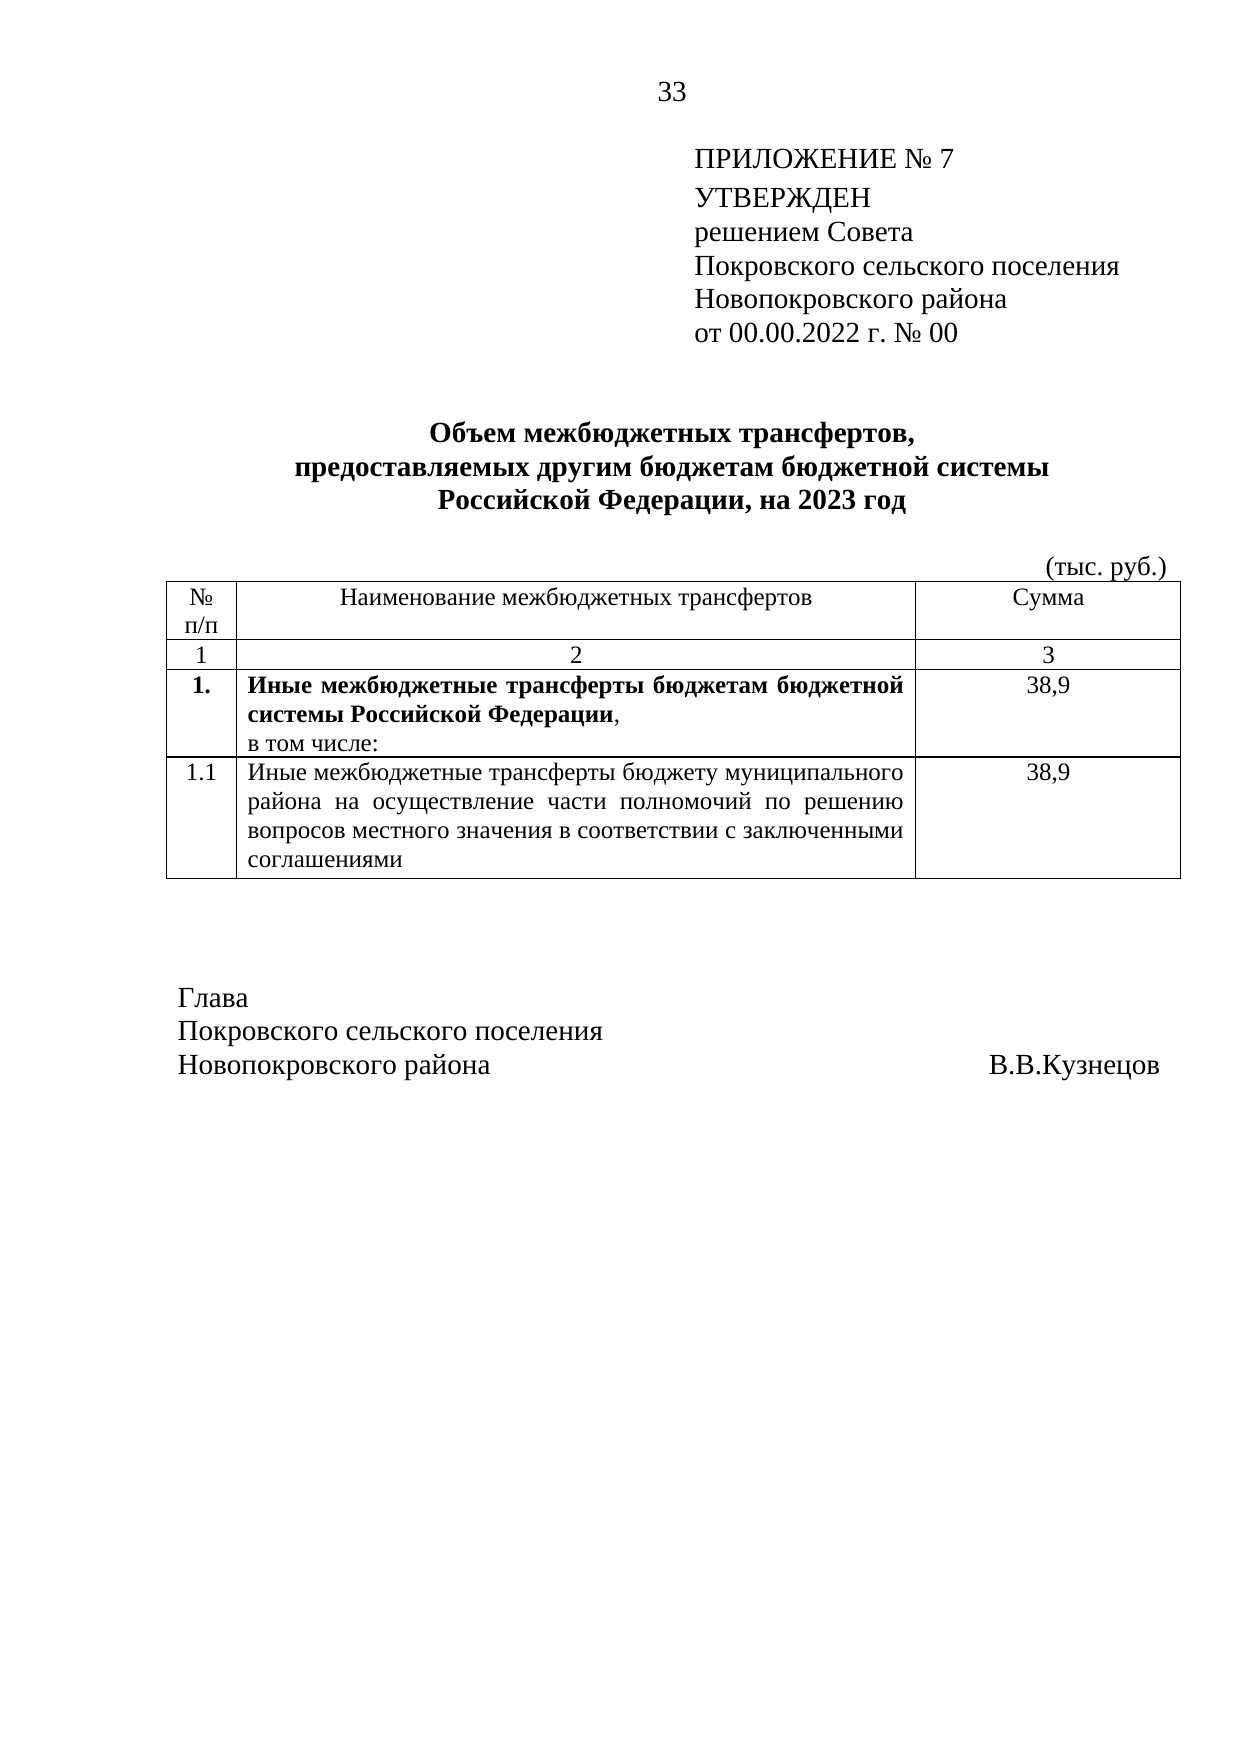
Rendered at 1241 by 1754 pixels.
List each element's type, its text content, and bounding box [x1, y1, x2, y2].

text Глава [177, 980, 1167, 1013]
text Объем межбюджетных трансфертов, [177, 415, 1167, 449]
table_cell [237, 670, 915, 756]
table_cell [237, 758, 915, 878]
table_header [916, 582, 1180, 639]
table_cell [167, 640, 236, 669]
text решением Совета [694, 214, 1167, 248]
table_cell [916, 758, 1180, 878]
text УТВЕРЖДЕН [694, 181, 1167, 214]
text (тыс. руб.) [177, 549, 1167, 581]
text Покровского сельского поселения Новопокровского района [694, 248, 1167, 315]
text предоставляемых другим бюджетам бюджетной системы [177, 449, 1167, 482]
subtitle ПРИЛОЖЕНИЕ № 7 [694, 141, 1167, 174]
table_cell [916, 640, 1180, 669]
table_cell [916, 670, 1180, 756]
text Российской Федерации, на 2023 год [177, 482, 1167, 516]
text Покровского сельского поселения [177, 1013, 1167, 1047]
text Новопокровского района В.В.Кузнецов [177, 1047, 1167, 1081]
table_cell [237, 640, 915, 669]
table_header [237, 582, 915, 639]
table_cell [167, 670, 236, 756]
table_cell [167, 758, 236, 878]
text от 00.00.2022 г. № 00 [694, 315, 1167, 348]
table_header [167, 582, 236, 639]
